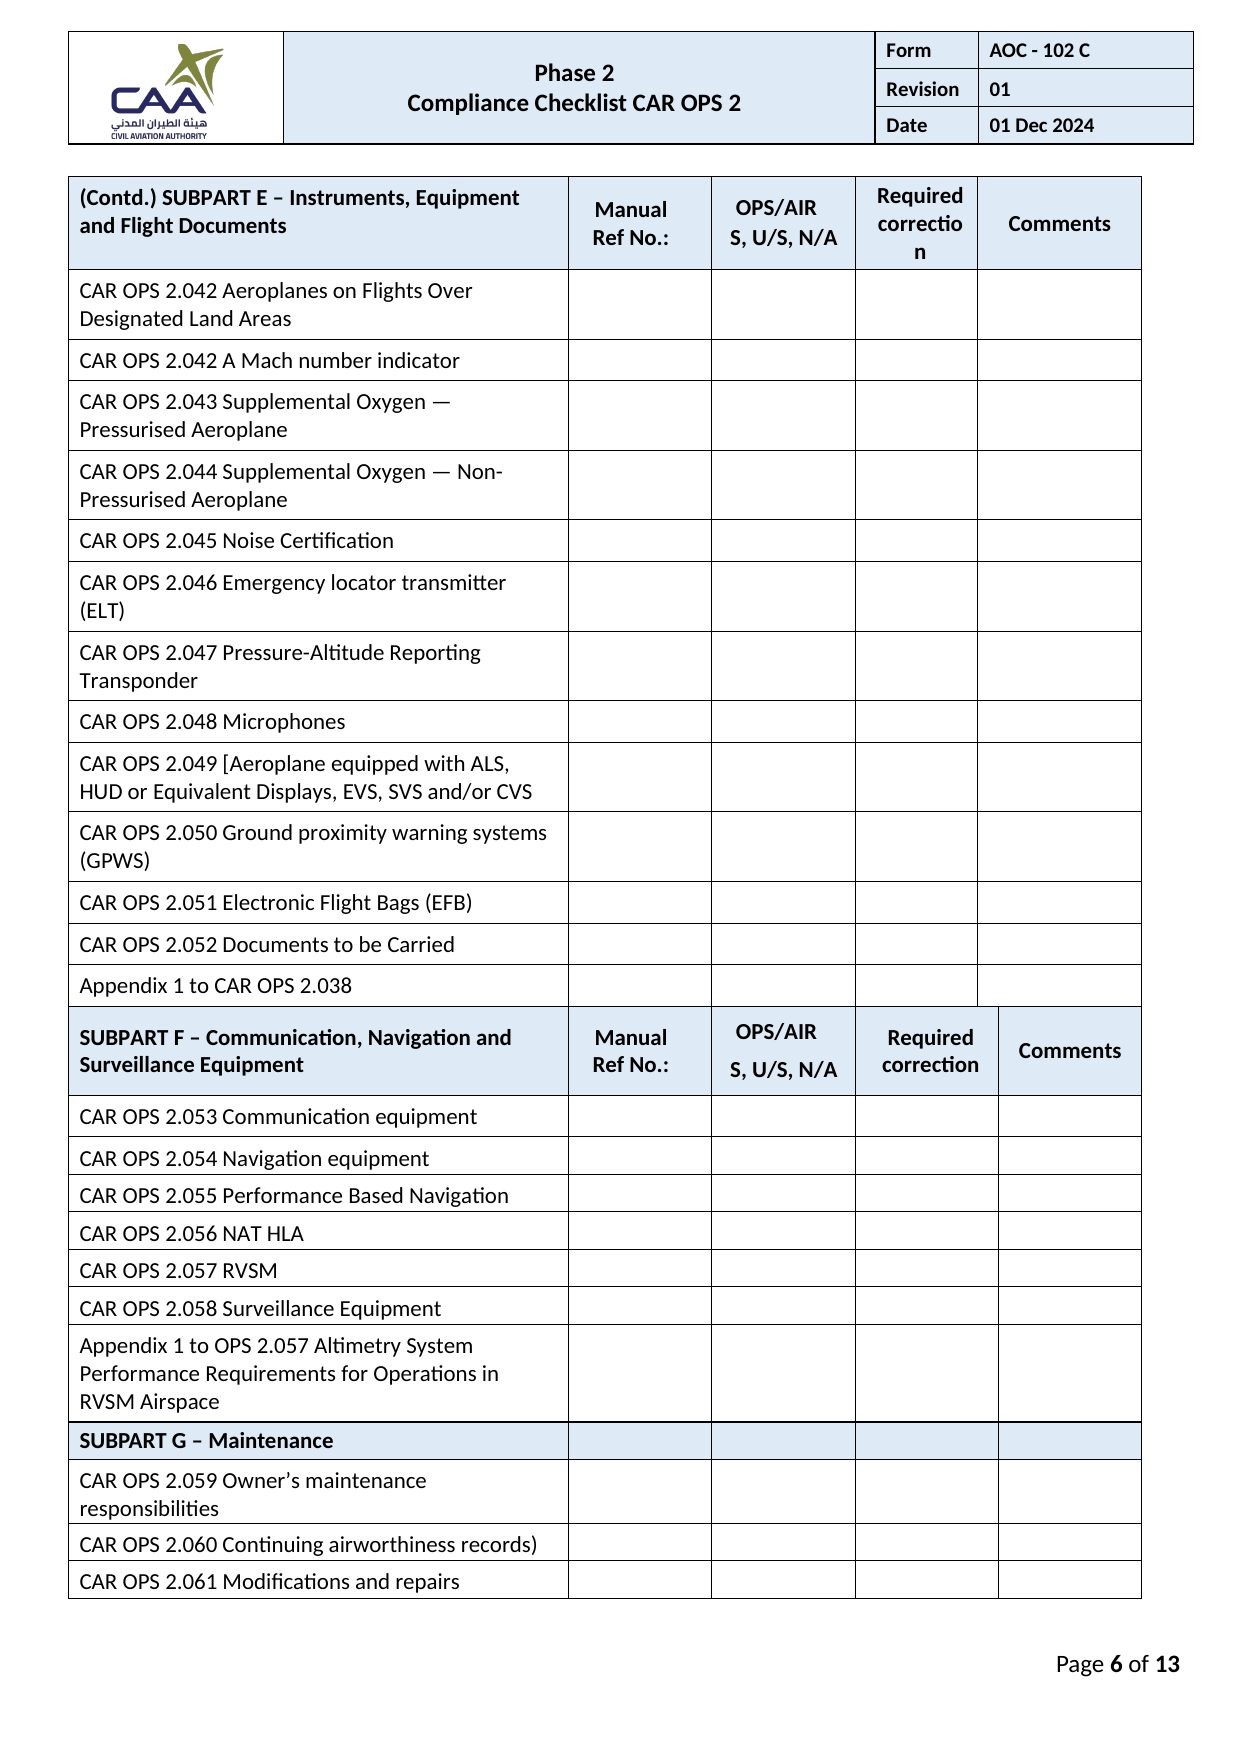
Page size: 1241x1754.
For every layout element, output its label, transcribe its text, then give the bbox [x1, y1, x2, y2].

table_cell [978, 965, 1141, 1006]
table_cell [712, 1460, 855, 1522]
table_cell [856, 812, 977, 881]
table_cell CAR OPS 2.058 Surveillance Equipment [69, 1287, 568, 1324]
table_cell [978, 632, 1141, 700]
table_cell Comments [999, 1007, 1141, 1095]
table_cell Manual Ref No.: [569, 1007, 711, 1095]
table_cell [856, 1096, 998, 1136]
table_header (Contd.) SUBPART E – Instruments, Equipment and Flight Documents [69, 177, 568, 269]
table_cell [999, 1460, 1141, 1522]
table_cell CAR OPS 2.056 NAT HLA [69, 1212, 568, 1249]
table_cell [712, 270, 855, 339]
table_cell [856, 1287, 998, 1324]
table_cell [978, 701, 1141, 742]
table_cell CAR OPS 2.044 Supplemental Oxygen — Non-Pressurised Aeroplane [69, 451, 568, 519]
table_cell [978, 812, 1141, 881]
table_cell [856, 562, 977, 631]
table_cell [978, 743, 1141, 811]
table_cell CAR OPS 2.060 Continuing airworthiness records) [69, 1524, 568, 1560]
table_cell [999, 1287, 1141, 1324]
table_cell [978, 924, 1141, 964]
table_cell [856, 882, 977, 922]
table_cell [712, 632, 855, 700]
table_cell [856, 1325, 998, 1421]
table_cell [569, 924, 711, 964]
table_cell [856, 1250, 998, 1286]
table_cell OPS/AIR S, U/S, N/A [712, 1007, 855, 1095]
table_cell [712, 1561, 855, 1597]
table_cell CAR OPS 2.051 Electronic Flight Bags (EFB) [69, 882, 568, 922]
table_cell [856, 1175, 998, 1211]
table_cell [712, 340, 855, 380]
table_cell [712, 1137, 855, 1174]
table_cell [569, 1561, 711, 1597]
table_cell [569, 520, 711, 561]
table_cell [569, 340, 711, 380]
table_cell [712, 1096, 855, 1136]
table_cell CAR OPS 2.054 Navigation equipment [69, 1137, 568, 1174]
table_cell [712, 965, 855, 1006]
table_cell [978, 451, 1141, 519]
table_cell [999, 1096, 1141, 1136]
picture [111, 44, 224, 139]
table_cell [712, 1287, 855, 1324]
table_cell CAR OPS 2.046 Emergency locator transmitter (ELT) [69, 562, 568, 631]
table_cell [856, 743, 977, 811]
table_cell [569, 701, 711, 742]
table_cell [999, 1325, 1141, 1421]
table_cell [999, 1137, 1141, 1174]
table_cell [999, 1250, 1141, 1286]
table_cell [712, 381, 855, 450]
table_cell [856, 924, 977, 964]
table_cell [856, 1460, 998, 1522]
table_cell Required correction [856, 1007, 998, 1095]
table_cell [978, 270, 1141, 339]
table_cell CAR OPS 2.048 Microphones [69, 701, 568, 742]
table_cell [712, 451, 855, 519]
table_cell [569, 1137, 711, 1174]
table_cell [569, 451, 711, 519]
table_cell CAR OPS 2.057 RVSM [69, 1250, 568, 1286]
table_header Required correction [856, 177, 977, 269]
table_cell Appendix 1 to CAR OPS 2.038 [69, 965, 568, 1006]
table_cell [569, 965, 711, 1006]
table_cell [856, 632, 977, 700]
table_cell [569, 270, 711, 339]
table_cell CAR OPS 2.045 Noise Certification [69, 520, 568, 561]
table_cell CAR OPS 2.055 Performance Based Navigation [69, 1175, 568, 1211]
table_cell [712, 1250, 855, 1286]
table_cell [569, 882, 711, 922]
table_cell [569, 1524, 711, 1560]
table_cell [569, 1325, 711, 1421]
table_cell [856, 520, 977, 561]
table_cell [712, 882, 855, 922]
table_cell [978, 381, 1141, 450]
table_header Comments [978, 177, 1141, 269]
table_cell [978, 562, 1141, 631]
table_cell SUBPART G – Maintenance [69, 1423, 568, 1459]
table_cell CAR OPS 2.053 Communication equipment [69, 1096, 568, 1136]
table_cell [569, 1096, 711, 1136]
table_cell CAR OPS 2.059 Owner’s maintenance responsibilities [69, 1460, 568, 1522]
table_cell [978, 520, 1141, 561]
table_cell [712, 1175, 855, 1211]
table_cell [712, 743, 855, 811]
table_header Manual Ref No.: [569, 177, 711, 269]
table_cell [712, 1325, 855, 1421]
table_cell [569, 743, 711, 811]
table_cell [569, 562, 711, 631]
table_cell [569, 1287, 711, 1324]
table_cell [712, 701, 855, 742]
table_cell [856, 965, 977, 1006]
table_cell [569, 1460, 711, 1522]
table_cell [569, 1423, 711, 1459]
table_cell [856, 1561, 998, 1597]
table_cell [712, 1423, 855, 1459]
table_cell [712, 924, 855, 964]
table_cell [856, 451, 977, 519]
table_cell CAR OPS 2.042 A Mach number indicator [69, 340, 568, 380]
table_cell SUBPART F – Communication, Navigation and Surveillance Equipment [69, 1007, 568, 1095]
table_cell [856, 270, 977, 339]
table_cell [712, 1524, 855, 1560]
table_cell [569, 1212, 711, 1249]
table_cell [856, 1137, 998, 1174]
table_cell [569, 1250, 711, 1286]
table_cell [999, 1561, 1141, 1597]
table_cell [569, 381, 711, 450]
table_cell [712, 1212, 855, 1249]
table_cell [999, 1524, 1141, 1560]
table_cell [569, 632, 711, 700]
table_cell [712, 812, 855, 881]
table_cell [712, 520, 855, 561]
table_cell [856, 381, 977, 450]
table_cell [999, 1175, 1141, 1211]
table_cell Appendix 1 to OPS 2.057 Altimetry System Performance Requirements for Operations in RVSM Airspace [69, 1325, 568, 1421]
table_cell [856, 701, 977, 742]
table_cell [856, 1524, 998, 1560]
table_cell CAR OPS 2.050 Ground proximity warning systems (GPWS) [69, 812, 568, 881]
table_cell CAR OPS 2.042 Aeroplanes on Flights Over Designated Land Areas [69, 270, 568, 339]
table_cell CAR OPS 2.052 Documents to be Carried [69, 924, 568, 964]
table_cell CAR OPS 2.043 Supplemental Oxygen — Pressurised Aeroplane [69, 381, 568, 450]
table_cell [978, 882, 1141, 922]
table_cell [569, 1175, 711, 1211]
table_header OPS/AIR S, U/S, N/A [712, 177, 855, 269]
table_cell [999, 1212, 1141, 1249]
table_cell CAR OPS 2.049 [Aeroplane equipped with ALS, HUD or Equivalent Displays, EVS, SVS and/or CVS [69, 743, 568, 811]
table_cell [569, 812, 711, 881]
table_cell [978, 340, 1141, 380]
table_cell CAR OPS 2.061 Modifications and repairs [69, 1561, 568, 1597]
table_cell [856, 1212, 998, 1249]
table_cell CAR OPS 2.047 Pressure-Altitude Reporting Transponder [69, 632, 568, 700]
table_cell [999, 1423, 1141, 1459]
table_cell [856, 340, 977, 380]
table_cell [856, 1423, 998, 1459]
table_cell [712, 562, 855, 631]
